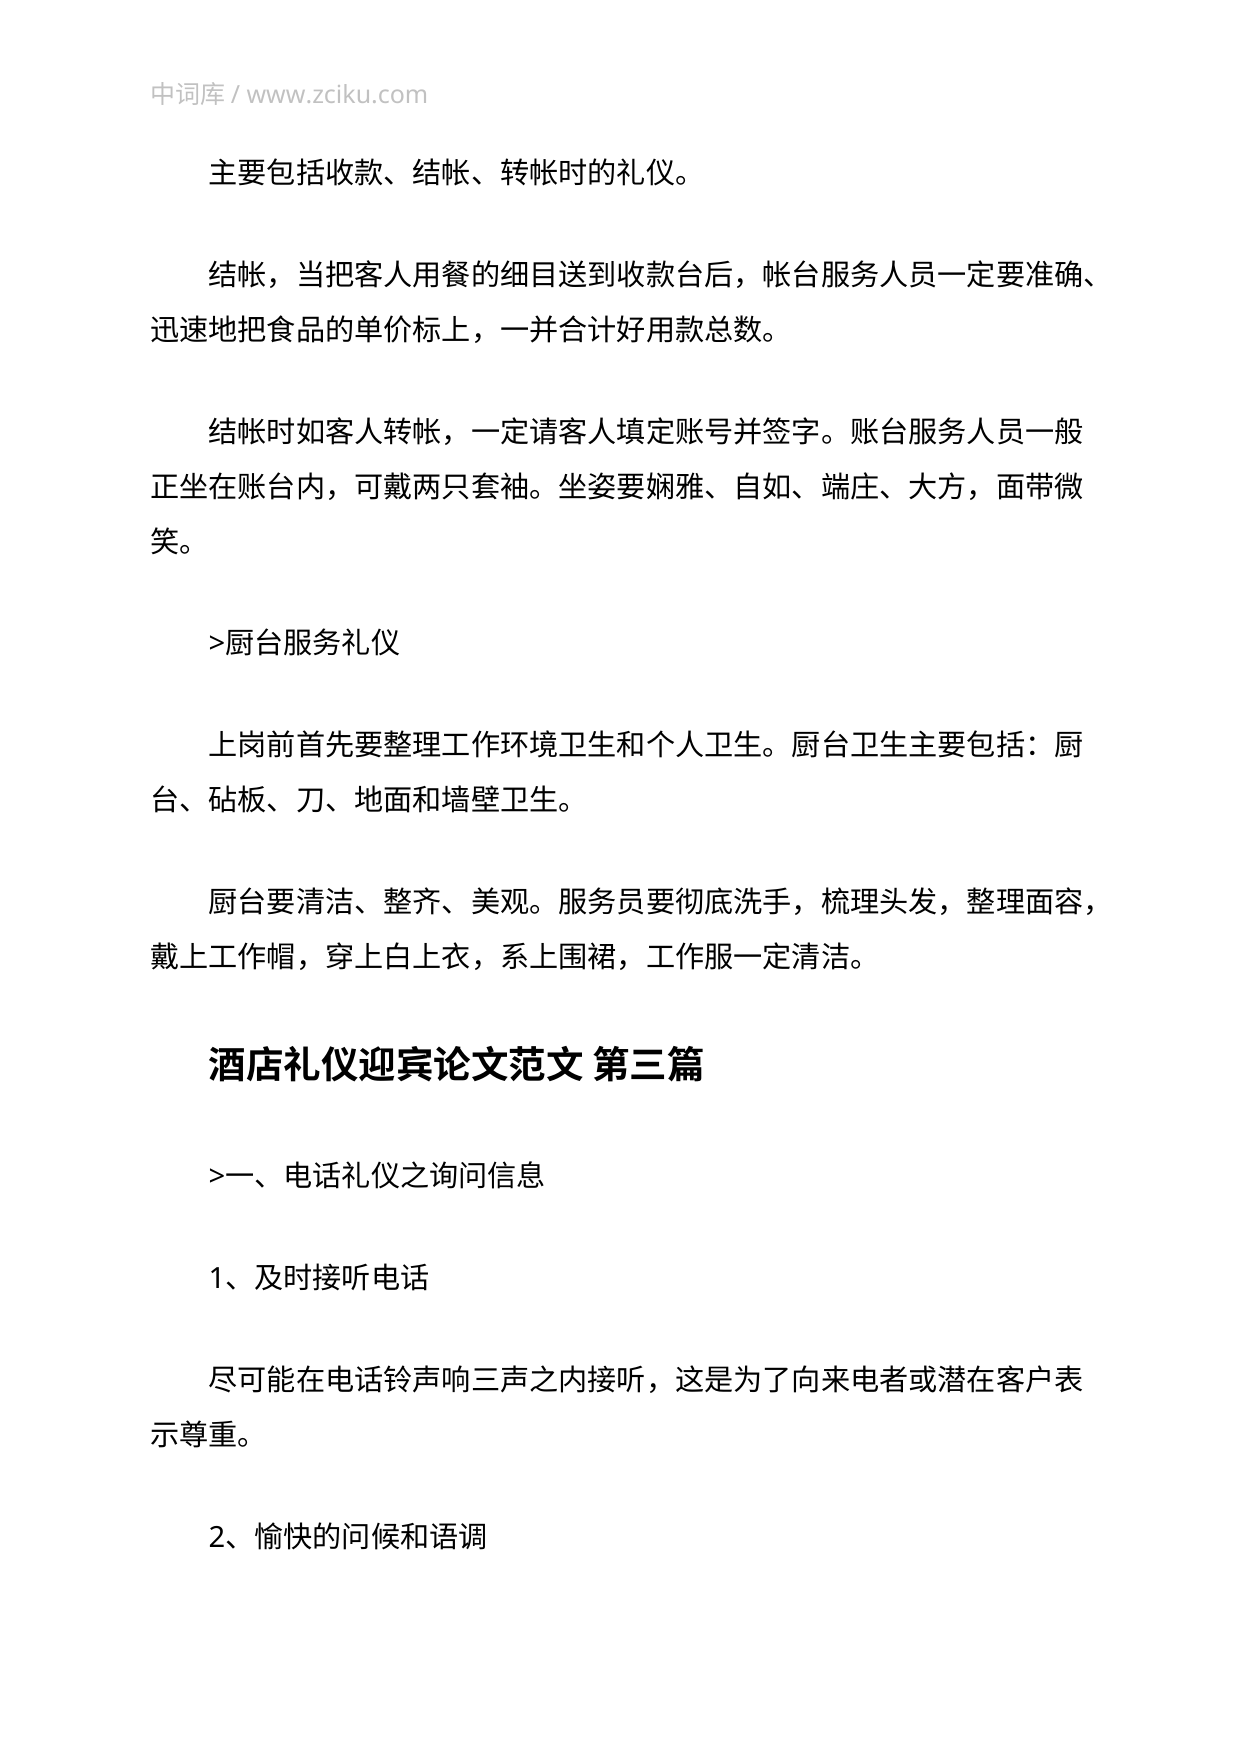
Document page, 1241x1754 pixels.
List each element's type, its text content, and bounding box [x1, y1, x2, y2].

text >一、电话礼仪之询问信息 [150, 1153, 1090, 1195]
text 厨台要清洁、整齐、美观。服务员要彻底洗手，梳理头发，整理面容，戴上工作帽，穿上白上衣，系上围裙，工作服一定清洁。 [150, 879, 1090, 976]
text 酒店礼仪迎宾论文范文 第三篇 [150, 1035, 1090, 1089]
text 结帐，当把客人用餐的细目送到收款台后，帐台服务人员一定要准确、迅速地把食品的单价标上，一并合计好用款总数。 [150, 252, 1090, 349]
text 2、愉快的问候和语调 [150, 1513, 1090, 1556]
text >厨台服务礼仪 [150, 620, 1090, 662]
text 主要包括收款、结帐、转帐时的礼仪。 [150, 150, 1090, 192]
text 结帐时如客人转帐，一定请客人填定账号并签字。账台服务人员一般正坐在账台内，可戴两只套袖。坐姿要娴雅、自如、端庄、大方，面带微笑。 [150, 408, 1090, 561]
text 1、及时接听电话 [150, 1255, 1090, 1297]
text 尽可能在电话铃声响三声之内接听，这是为了向来电者或潜在客户表示尊重。 [150, 1357, 1090, 1454]
text 上岗前首先要整理工作环境卫生和个人卫生。厨台卫生主要包括：厨台、砧板、刀、地面和墙壁卫生。 [150, 722, 1090, 819]
